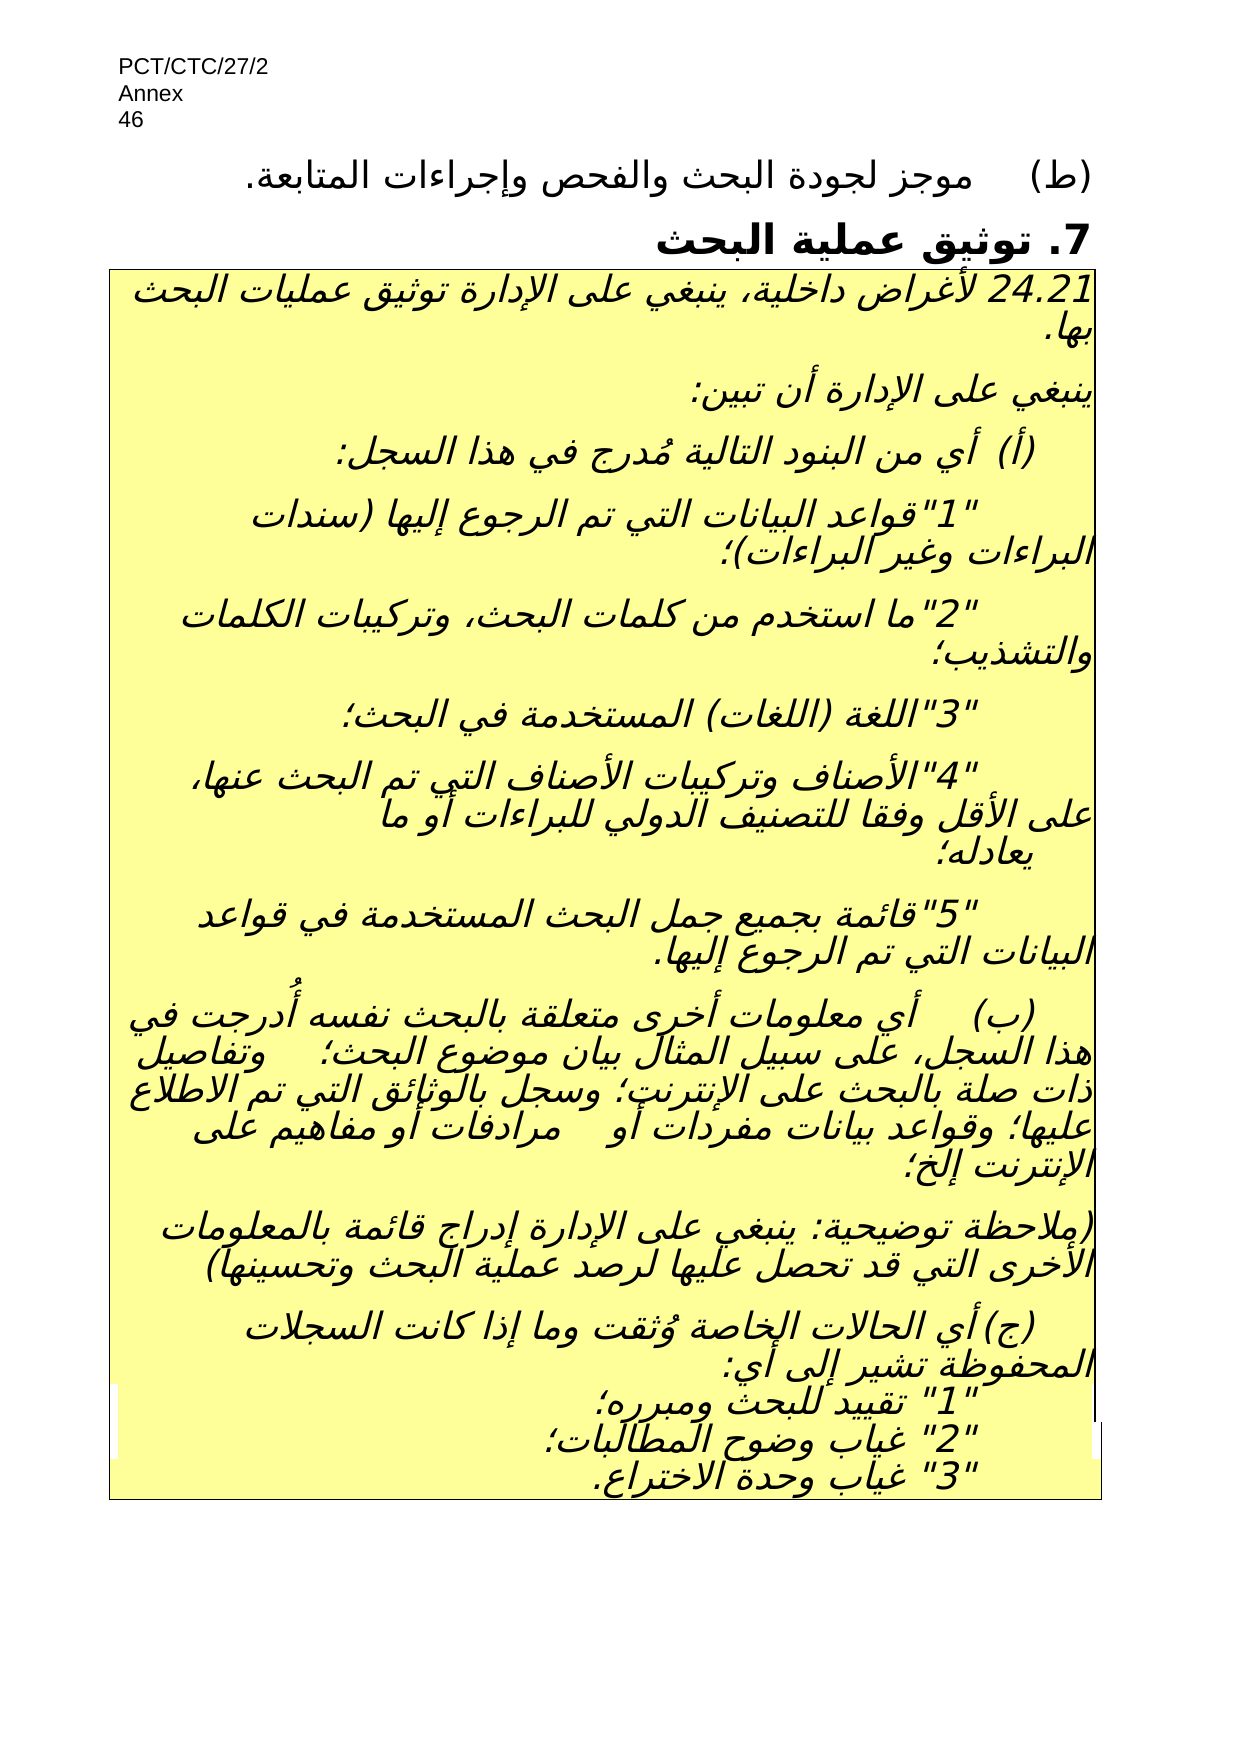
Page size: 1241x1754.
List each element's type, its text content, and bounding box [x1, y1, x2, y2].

text "1" تقييد للبحث ومبرره؛ [118, 1384, 1092, 1422]
text "3" غياب وحدة الاختراع. [110, 1456, 1101, 1499]
text (أ) أي من البنود التالية مُدرج في هذا السجل: [110, 431, 1094, 472]
text 24.21 لأغراض داخلية، ينبغي على الإدارة توثيق عمليات البحث بها. [110, 270, 1094, 347]
subtitle 7. توثيق عملية البحث [118, 221, 1092, 263]
text (ط) موجز لجودة البحث والفحص وإجراءات المتابعة. [118, 158, 1092, 196]
text "3" اللغة (اللغات) المستخدمة في البحث؛ [110, 694, 1094, 734]
text "4" الأصناف وتركيبات الأصناف التي تم البحث عنها، على الأقل وفقا للتصنيف الدولي للبراءات أو ما يعادله؛ [110, 756, 1094, 872]
text "2" غياب وضوح المطالبات؛ [118, 1422, 1092, 1456]
text ينبغي على الإدارة أن تبين: [110, 369, 1094, 409]
text "2" ما استخدم من كلمات البحث، وتركيبات الكلمات والتشذيب؛ [110, 594, 1094, 672]
text (ملاحظة توضيحية: ينبغي على الإدارة إدراج قائمة بالمعلومات الأخرى التي قد تحصل عليها لرصد عملية البحث وتحسينها) [110, 1206, 1094, 1284]
text (ج) أي الحالات الخاصة وُثقت وما إذا كانت السجلات المحفوظة تشير إلى أي: [110, 1306, 1094, 1384]
text "1" قواعد البيانات التي تم الرجوع إليها (سندات البراءات وغير البراءات)؛ [110, 494, 1094, 572]
text "5" قائمة بجميع جمل البحث المستخدمة في قواعد البيانات التي تم الرجوع إليها. [110, 894, 1094, 972]
text (ب) أي معلومات أخرى متعلقة بالبحث نفسه أُدرجت في هذا السجل، على سبيل المثال بيان موضوع البحث؛ وتفاصيل ذات صلة بالبحث على الإنترنت؛ وسجل بالوثائق التي تم الاطلاع عليها؛ وقواعد بيانات مفردات أو مرادفات أو مفاهيم على الإنترنت إلخ؛ [110, 994, 1094, 1184]
